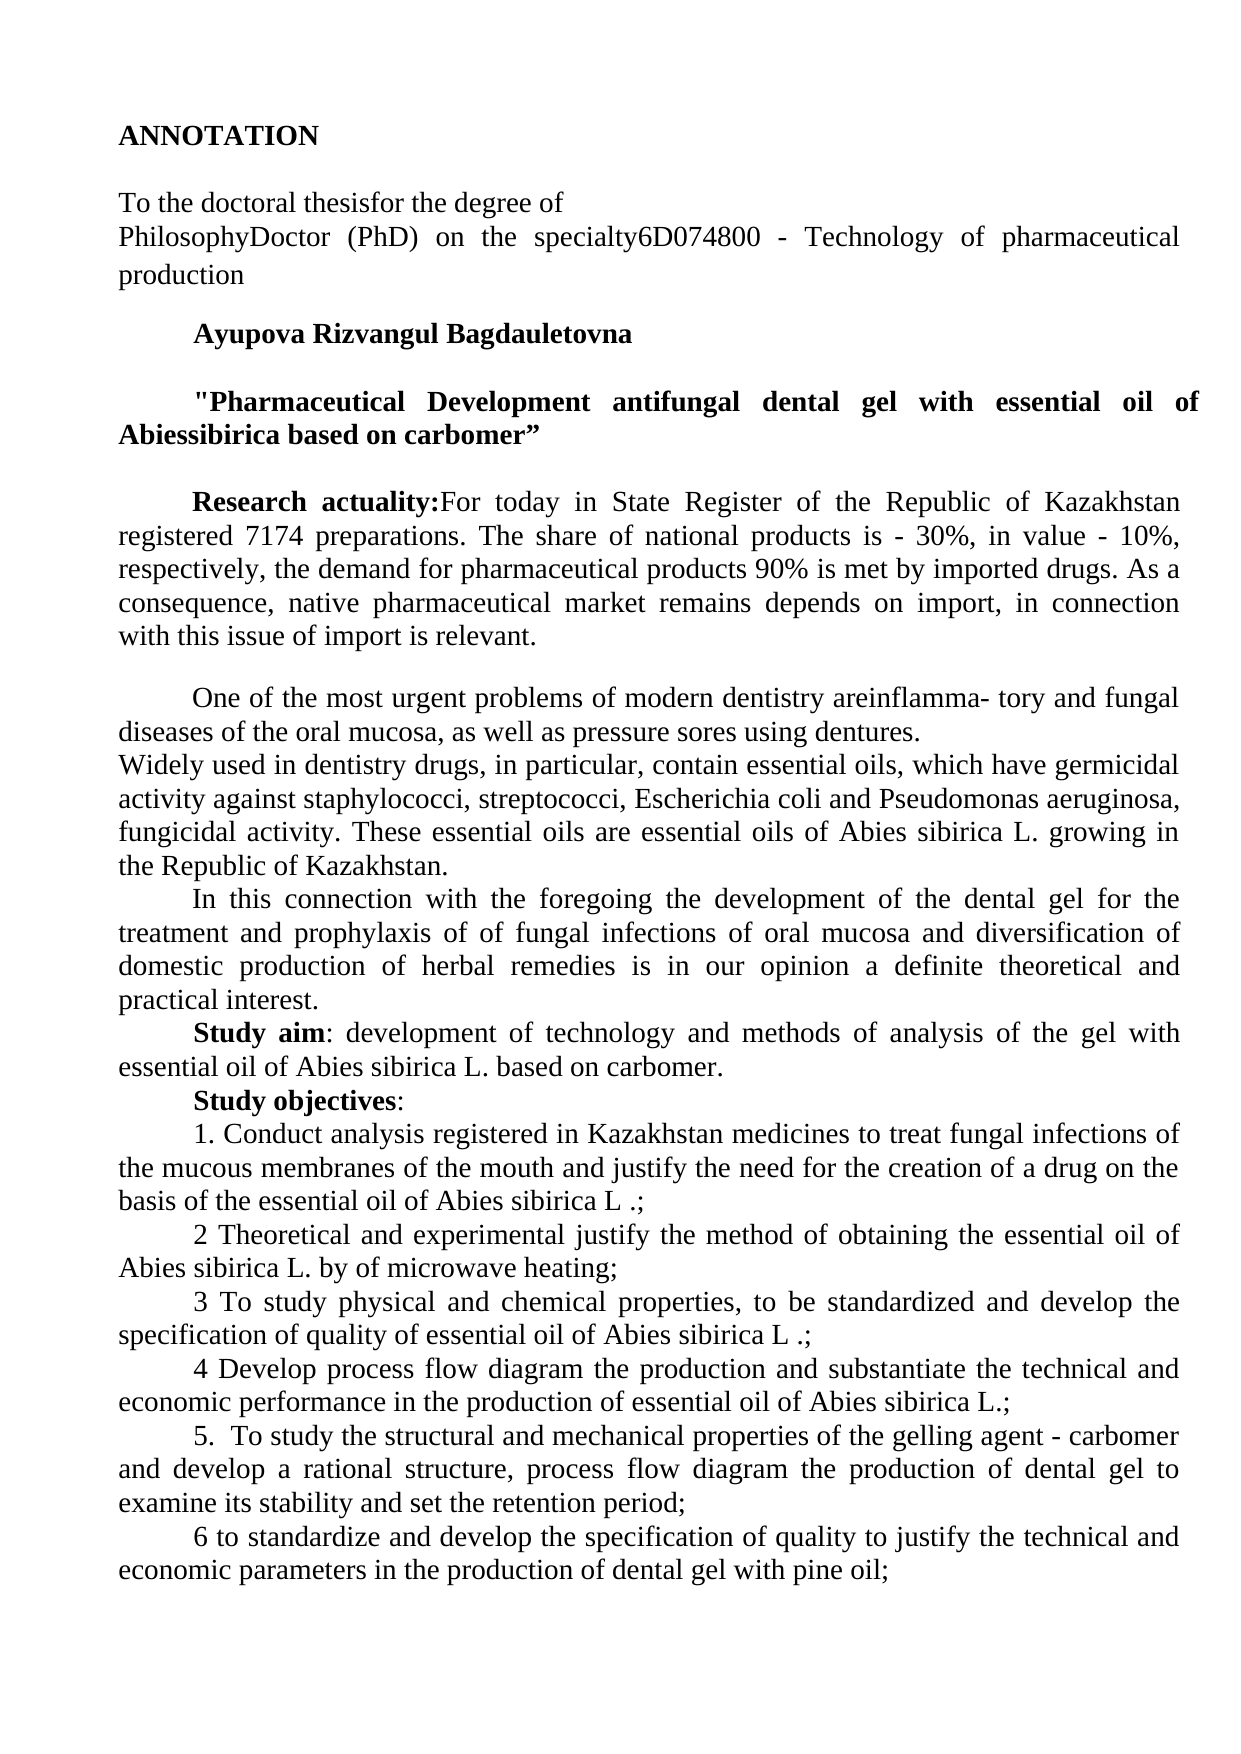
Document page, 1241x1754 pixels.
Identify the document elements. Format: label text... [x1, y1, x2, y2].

text 3 To study physical and chemical properties, to be standardized and develop the specification of quality of essential oil of Abies sibirica L .; [118, 1284, 1181, 1351]
text To the doctoral thesisfor the degree of [118, 185, 1181, 219]
text 2 Theoretical and experimental justify the method of obtaining the essential oil of Abies sibirica L. by of microwave heating; [118, 1217, 1181, 1284]
text Оne of the most urgent problems of modern dentistry areinflamma- tory and fungal diseases of the oral mucosa, as well as pressure sores using dentures. [118, 680, 1181, 747]
text "Pharmaceutical Development antifungal dental gel with essential oil of Abiessibirica based on carbomer” [118, 384, 1200, 451]
text PhilosophyDoctor (PhD) on the specialty6D074800 - Technology of pharmaceutical production [118, 219, 1181, 291]
text 6 to standardize and develop the specification of quality to justify the technical and economic parameters in the production of dental gel with pine oil; [118, 1519, 1181, 1586]
text ANNOTATION [118, 118, 1181, 152]
text Study objectives: [118, 1083, 1181, 1116]
text 1. Conduct analysis registered in Kazakhstan medicines to treat fungal infections of the mucous membranes of the mouth and justify the need for the creation of a drug on the basis of the essential oil of Abies sibirica L .; [118, 1116, 1181, 1217]
text In this connection with the foregoing the development of the dental gel for the treatment and prophylaxis of of fungal infections of oral mucosa and diversification of domestic production of herbal remedies is in our opinion a definite theoretical and practical interest. [118, 881, 1181, 1016]
text 5. To study the structural and mechanical properties of the gelling agent - carbomer and develop a rational structure, process flow diagram the production of dental gel to examine its stability and set the retention period; [118, 1418, 1181, 1519]
text Study aim: development of technology and methods of analysis of the gel with essential oil of Abies sibirica L. based on carbomer. [118, 1016, 1181, 1083]
text Widely used in dentistry drugs, in particular, contain essential oils, which have germicidal activity against staphylococci, streptococci, Escherichia coli and Pseudomonas aeruginosa, fungicidal activity. These essential oils are essential oils of Abies sibirica L. growing in the Republic of Kazakhstan. [118, 747, 1181, 881]
text Research actuality:For today in State Register of the Republic of Kazakhstan registered 7174 preparations. The share of national products is - 30%, in value - 10%, respectively, the demand for pharmaceutical products 90% is met by imported drugs. As a consequence, native pharmaceutical market remains depends on import, in connection with this issue of import is relevant. [118, 484, 1181, 652]
text 4 Develop process flow diagram the production and substantiate the technical and economic performance in the production of essential oil of Abies sibirica L.; [118, 1351, 1181, 1418]
text Ayupova Rizvangul Bagdauletovna [118, 317, 1200, 350]
